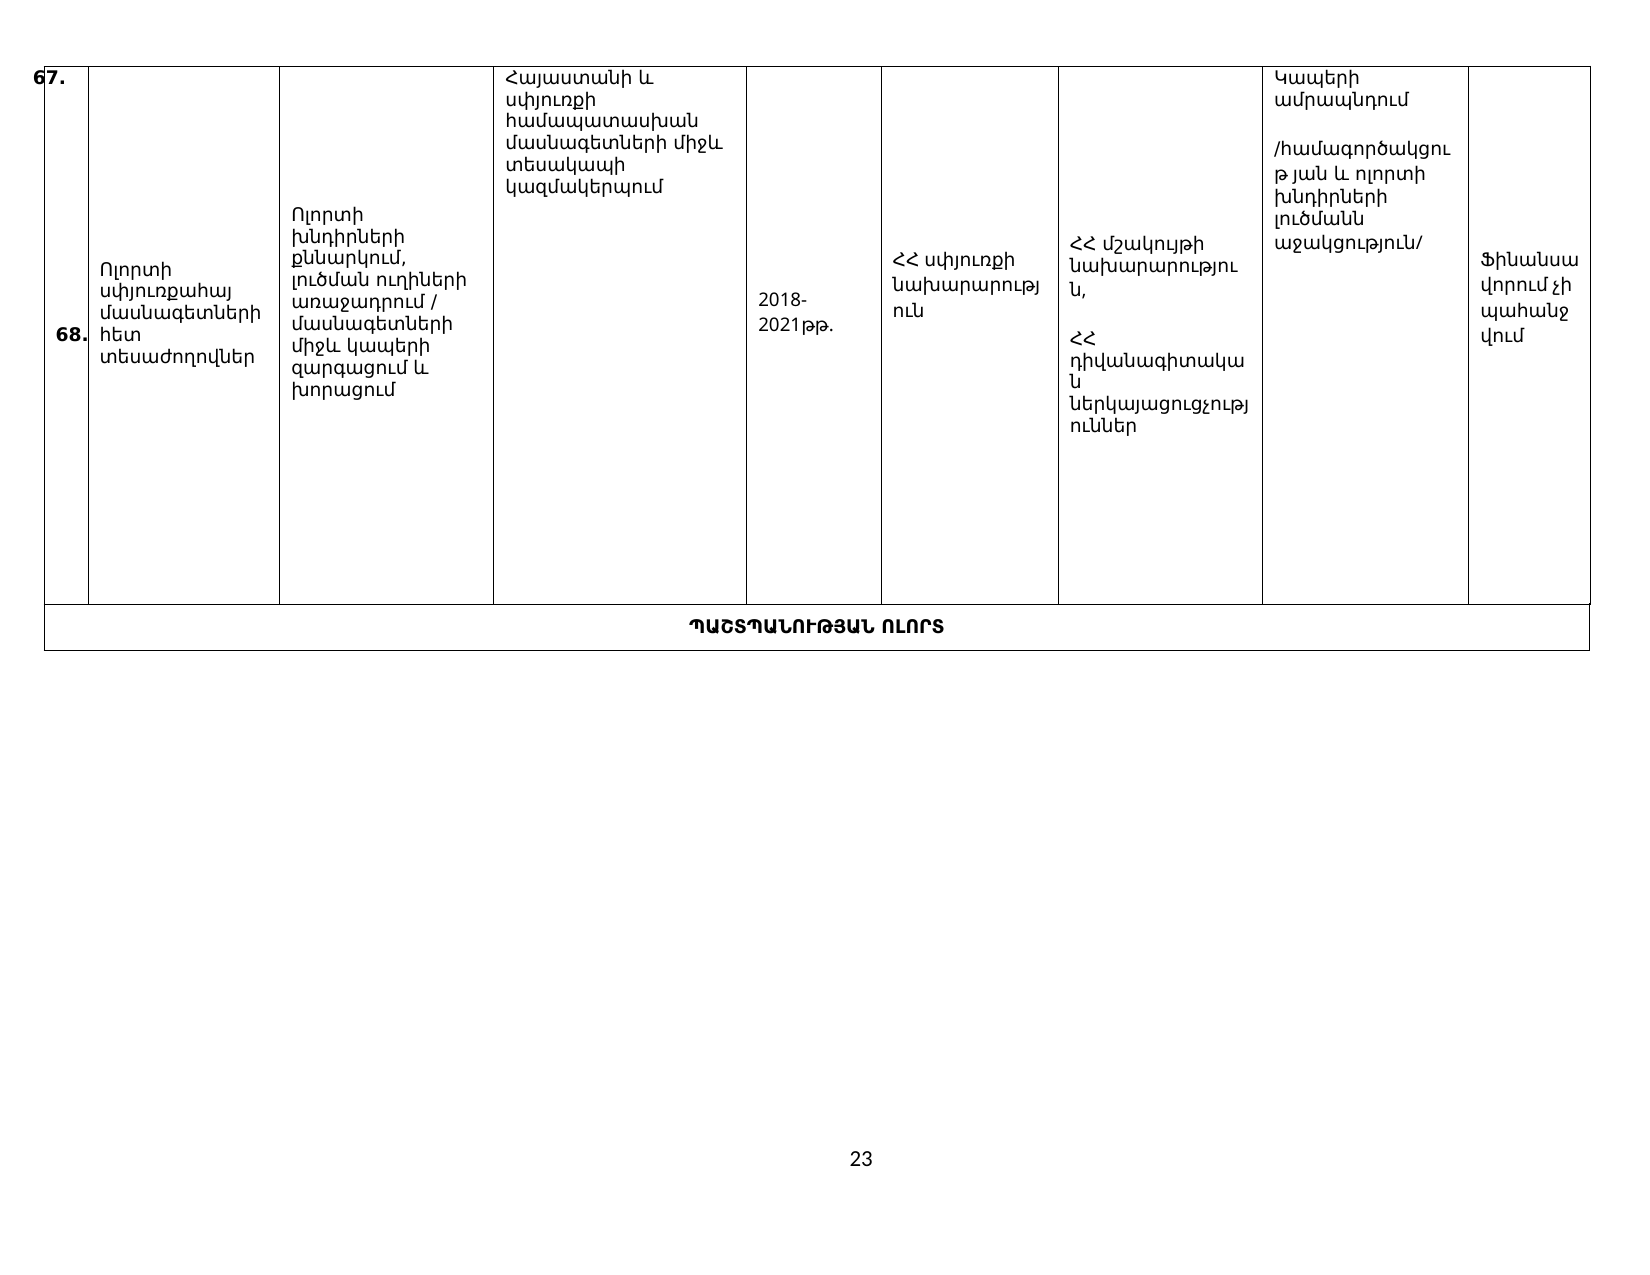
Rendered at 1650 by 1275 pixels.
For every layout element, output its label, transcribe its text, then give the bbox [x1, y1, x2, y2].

table_cell Կապերի ամրապնդում /համագործակցութ յան և ոլորտի խնդիրների լուծմանն աջակցություն/ [1263, 67, 1468, 604]
table_cell ՀՀ սփյուռքի նախարարություն [882, 67, 1058, 604]
table_cell Հայաստանի և սփյուռքի համապատասխան մասնագետների միջև տեսակապի կազմակերպում [494, 67, 746, 604]
table_cell [45, 67, 88, 604]
table_cell Ոլորտի խնդիրների քննարկում, լուծման ուղիների առաջադրում / մասնագետների միջև կապերի զարգացում և խորացում [280, 67, 493, 604]
table_cell ՊԱՇՏՊԱՆՈՒԹՅԱՆ ՈԼՈՐՏ [45, 605, 1589, 650]
table_cell ՀՀ մշակույթի նախարարություն, ՀՀ դիվանագիտական ներկայացուցչություններ [1059, 67, 1262, 604]
table_cell 2018-2021թթ. [747, 67, 881, 604]
table_cell Ոլորտի սփյուռքահայ մասնագետների հետ տեսաժողովներ [89, 67, 279, 604]
table_cell Ֆինանսավորում չի պահանջվում [1469, 67, 1590, 604]
